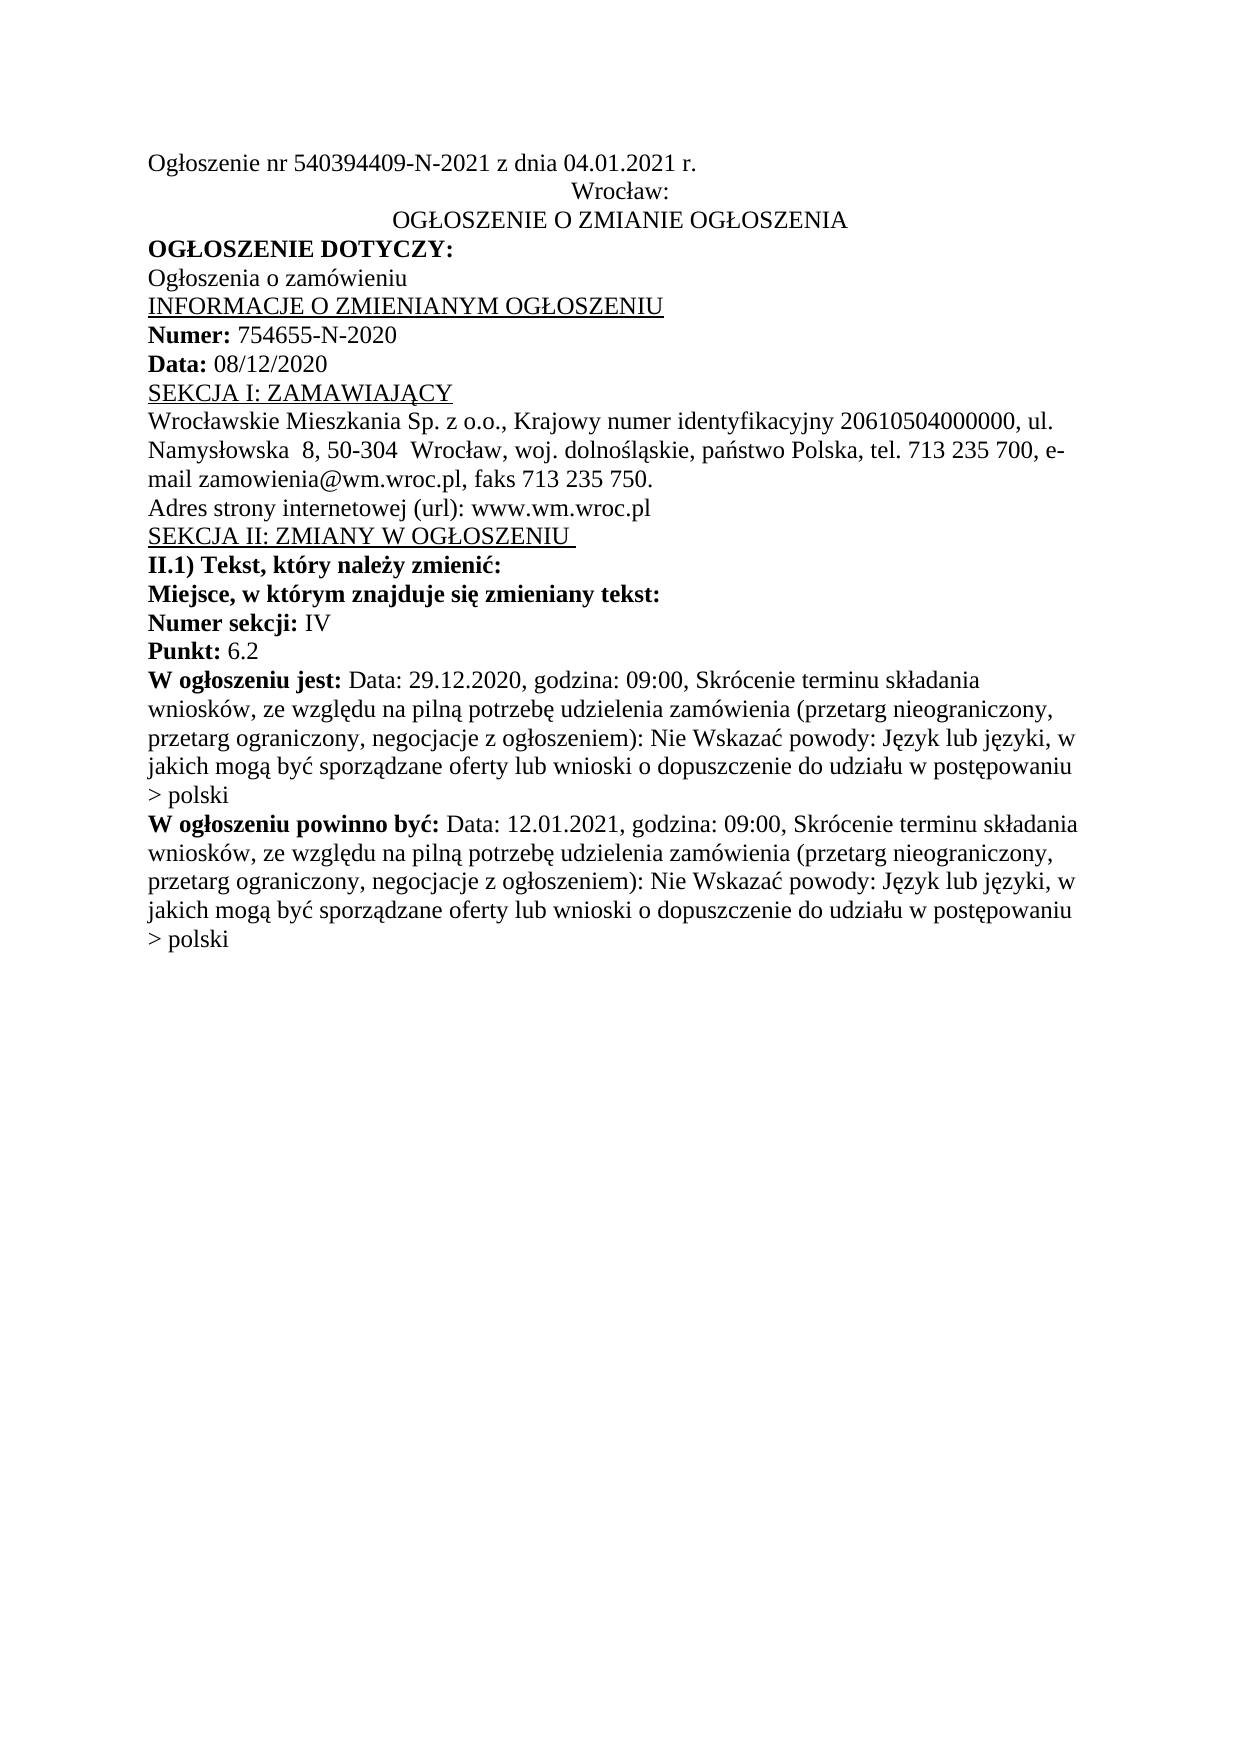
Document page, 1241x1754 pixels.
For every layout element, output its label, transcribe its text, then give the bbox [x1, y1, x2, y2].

text Wrocławskie Mieszkania Sp. z o.o., Krajowy numer identyfikacyjny 20610504000000, ul. Namysłowska 8, 50-304 Wrocław, woj. dolnośląskie, państwo Polska, tel. 713 235 700, e-mail zamowienia@wm.wroc.pl, faks 713 235 750. Adres strony internetowej (url): www.wm.wroc.pl [148, 406, 1093, 521]
text INFORMACJE O ZMIENIANYM OGŁOSZENIU [148, 291, 1093, 320]
text SEKCJA I: ZAMAWIAJĄCY [148, 378, 1093, 406]
text SEKCJA II: ZMIANY W OGŁOSZENIU [148, 521, 1093, 550]
text Wrocław: OGŁOSZENIE O ZMIANIE OGŁOSZENIA [148, 176, 1093, 234]
text Ogłoszenie nr 540394409-N-2021 z dnia 04.01.2021 r. [148, 148, 1093, 176]
text Numer: 754655-N-2020 Data: 08/12/2020 [148, 320, 1093, 378]
text Ogłoszenia o zamówieniu [148, 263, 1093, 291]
text OGŁOSZENIE DOTYCZY: [148, 234, 1093, 263]
text Miejsce, w którym znajduje się zmieniany tekst: Numer sekcji: IV Punkt: 6.2 W ogłoszeniu jest: Data: 29.12.2020, godzina: 09:00, Skrócenie terminu składania wniosków, ze względu na pilną potrzebę udzielenia zamówienia (przetarg nieograniczony, przetarg ograniczony, negocjacje z ogłoszeniem): Nie Wskazać powody: Język lub języki, w jakich mogą być sporządzane oferty lub wnioski o dopuszczenie do udziału w postępowaniu > polski W ogłoszeniu powinno być: Data: 12.01.2021, godzina: 09:00, Skrócenie terminu składania wniosków, ze względu na pilną potrzebę udzielenia zamówienia (przetarg nieograniczony, przetarg ograniczony, negocjacje z ogłoszeniem): Nie Wskazać powody: Język lub języki, w jakich mogą być sporządzane oferty lub wnioski o dopuszczenie do udziału w postępowaniu > polski [148, 579, 1093, 953]
text II.1) Tekst, który należy zmienić: [148, 550, 1093, 579]
